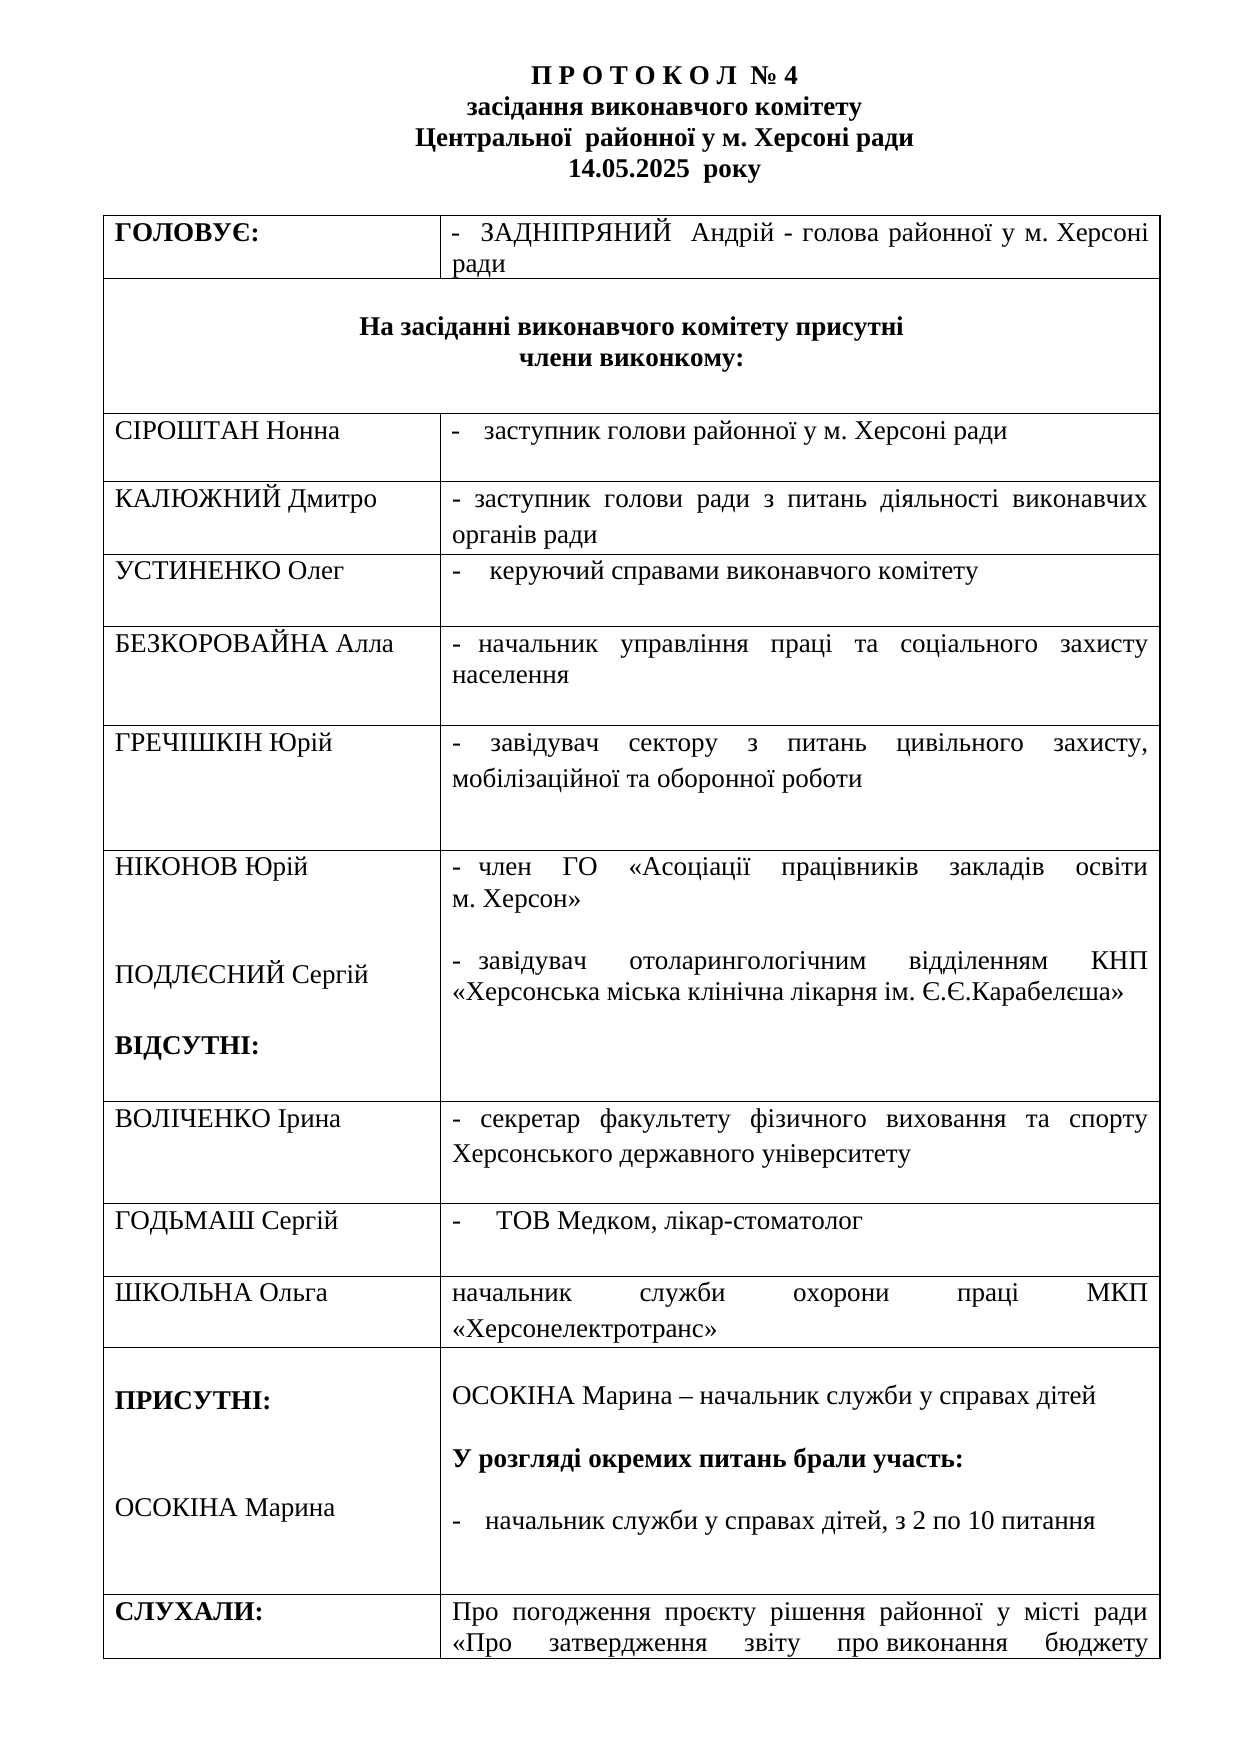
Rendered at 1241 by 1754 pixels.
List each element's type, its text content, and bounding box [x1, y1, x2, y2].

table_cell НІКОНОВ Юрій ПОДЛЄСНИЙ Сергій ВІДСУТНІ: [104, 851, 440, 1101]
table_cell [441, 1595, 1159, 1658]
table_cell - секретар факультету фізичного виховання та спорту Херсонського державного університету [441, 1102, 1159, 1203]
table_cell - завідувач сектору з питань цивільного захисту, мобілізаційної та оборонної роботи [441, 726, 1159, 849]
title 14.05.2025 року [177, 153, 1152, 184]
table_header ЗАДНІПРЯНИЙ Андрій - голова районної у м. Херсоні ради [441, 216, 1159, 278]
table_cell СІРОШТАН Нонна [104, 414, 440, 481]
table_cell ШКОЛЬНА Ольга [104, 1277, 440, 1347]
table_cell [104, 1595, 440, 1658]
table_cell ГРЕЧІШКІН Юрій [104, 726, 440, 849]
table_cell На засіданні виконавчого комітету присутні члени виконкому: [104, 279, 1159, 413]
table_cell ТОВ Медком, лікар-стоматолог [441, 1204, 1159, 1276]
table_cell ОСОКІНА Марина – начальник служби у справах дітей У розгляді окремих питань брали участь: начальник служби у справах дітей, з 2 по 10 питання [441, 1348, 1159, 1594]
table_cell заступник голови районної у м. Херсоні ради [441, 414, 1159, 481]
table_cell ГОДЬМАШ Сергій [104, 1204, 440, 1276]
table_header ГОЛОВУЄ: [104, 216, 440, 278]
title П Р О Т О К О Л № 4 [177, 59, 1152, 90]
table_cell ПРИСУТНІ: ОСОКІНА Марина [104, 1348, 440, 1594]
table_cell УСТИНЕНКО Олег [104, 555, 440, 626]
table_cell член ГО «Асоціації працівників закладів освіти м. Херсон» завідувач отоларингологічним відділенням КНП «Херсонська міська клінічна лікарня ім. Є.Є.Карабелєша» [441, 851, 1159, 1101]
table_cell керуючий справами виконавчого комітету [441, 555, 1159, 626]
table_cell БЕЗКОРОВАЙНА Алла [104, 627, 440, 725]
table_cell начальник служби охорони праці МКП «Херсонелектротранс» [441, 1277, 1159, 1347]
table_cell ВОЛІЧЕНКО Ірина [104, 1102, 440, 1203]
table_cell начальник управління праці та соціального захисту населення [441, 627, 1159, 725]
title засідання виконавчого комітету [177, 90, 1152, 121]
table_cell - заступник голови ради з питань діяльності виконавчих органів ради [441, 482, 1159, 553]
title Центральної районної у м. Херсоні ради [177, 121, 1152, 153]
table_cell КАЛЮЖНИЙ Дмитро [104, 482, 440, 553]
